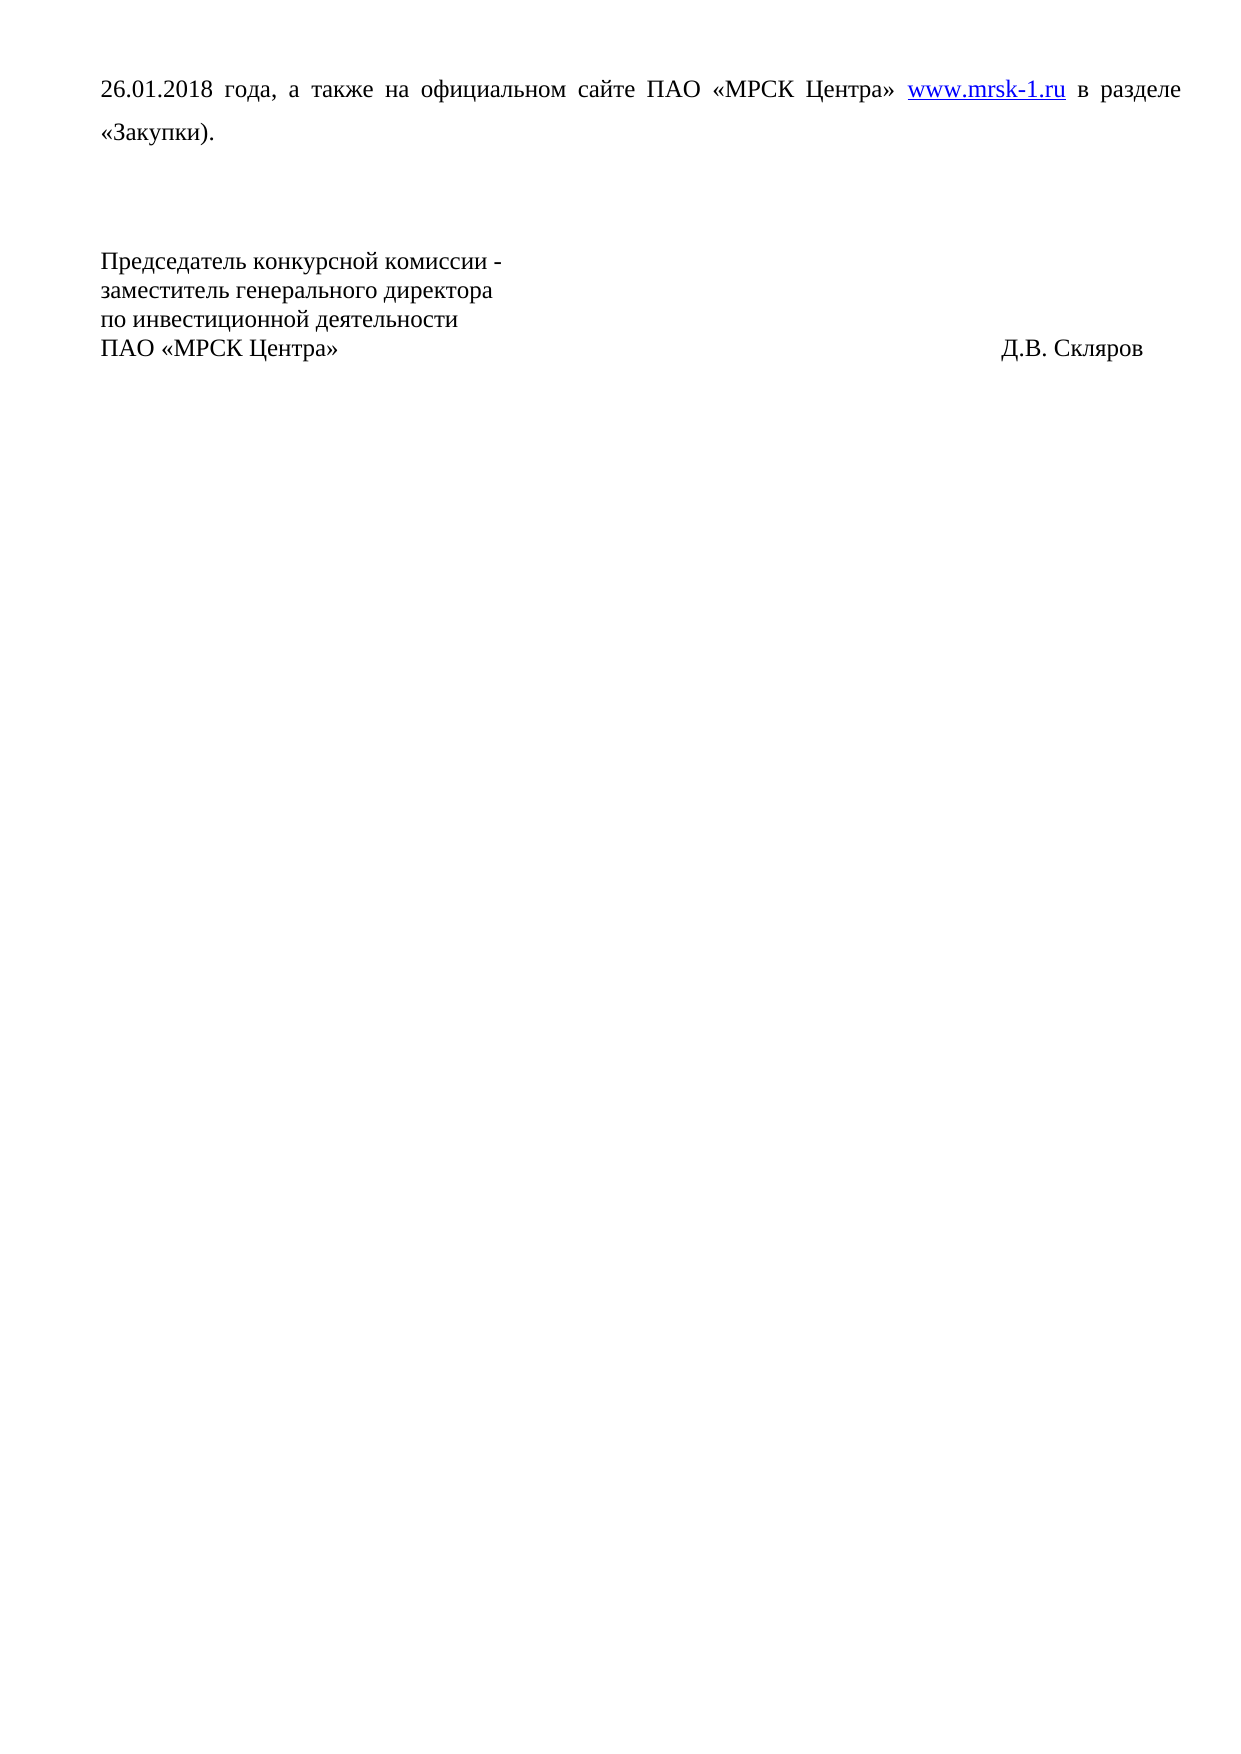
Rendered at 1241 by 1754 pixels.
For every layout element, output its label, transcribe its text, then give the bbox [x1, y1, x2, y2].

text Председатель конкурсной комиссии - [100, 246, 1181, 275]
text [100, 74, 1181, 146]
text ПАО «МРСК Центра» Д.В. Скляров [100, 333, 1181, 361]
text по инвестиционной деятельности [100, 304, 1181, 333]
text заместитель генерального директора [100, 275, 1181, 304]
